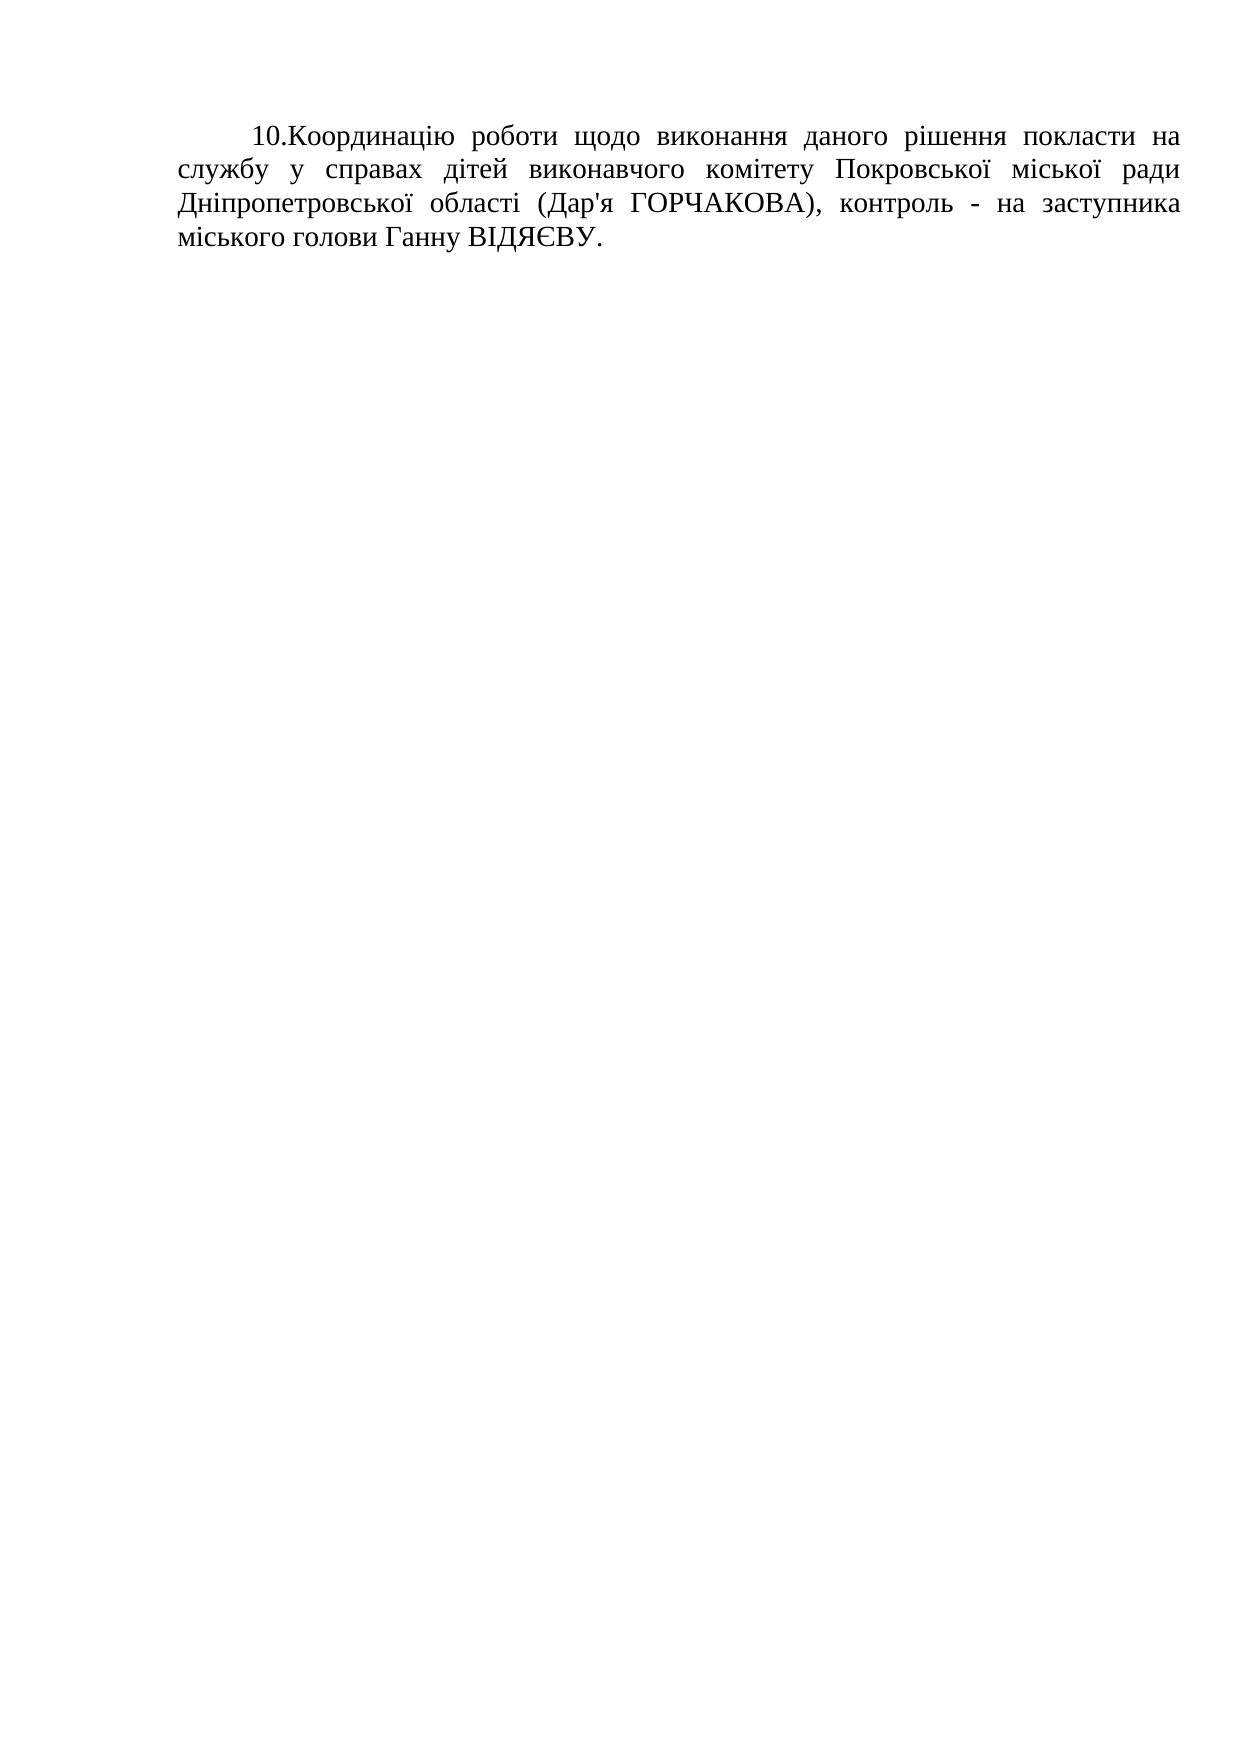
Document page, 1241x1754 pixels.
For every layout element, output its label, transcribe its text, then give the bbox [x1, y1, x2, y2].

text 10.Координацію роботи щодо виконання даного рішення покласти на службу у справах дітей виконавчого комітету Покровської міської ради Дніпропетровської області (Дар'я ГОРЧАКОВА), контроль - на заступника міського голови Ганну ВІДЯЄВУ. [177, 118, 1181, 252]
